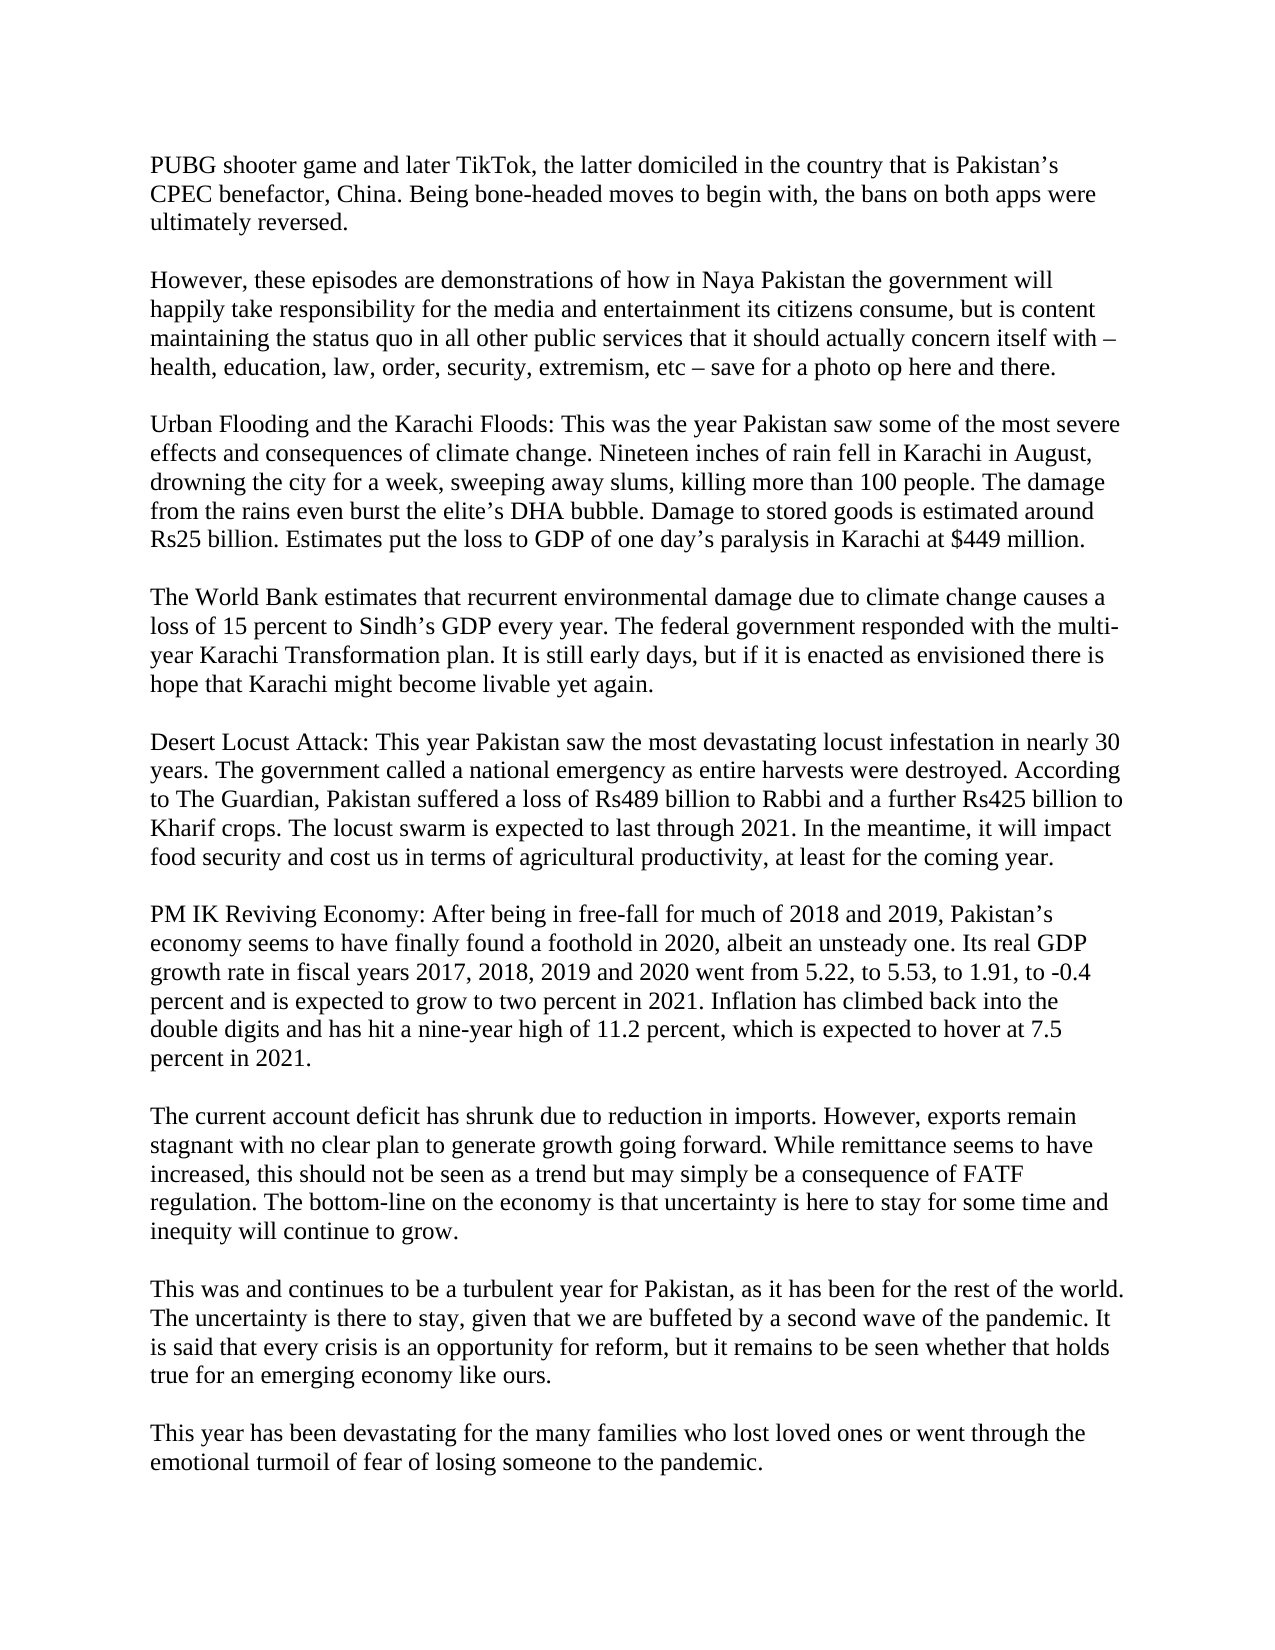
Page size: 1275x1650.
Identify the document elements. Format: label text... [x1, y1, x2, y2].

text Desert Locust Attack: This year Pakistan saw the most devastating locust infestation in nearly 30 years. The government called a national emergency as entire harvests were destroyed. According to The Guardian, Pakistan suffered a loss of Rs489 billion to Rabbi and a further Rs425 billion to Kharif crops. The locust swarm is expected to last through 2021. In the meantime, it will impact food security and cost us in terms of agricultural productivity, at least for the coming year. [150, 727, 1125, 870]
text However, these episodes are demonstrations of how in Naya Pakistan the government will happily take responsibility for the media and entertainment its citizens consume, but is content maintaining the status quo in all other public services that it should actually concern itself with – health, education, law, order, security, extremism, etc – save for a photo op here and there. [150, 265, 1125, 380]
text The current account deficit has shrunk due to reduction in imports. However, exports remain stagnant with no clear plan to generate growth going forward. While remittance seems to have increased, this should not be seen as a trend but may simply be a consequence of FATF regulation. The bottom-line on the economy is that uncertainty is here to stay for some time and inequity will continue to grow. [150, 1101, 1125, 1245]
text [150, 150, 1125, 236]
text The World Bank estimates that recurrent environmental damage due to climate change causes a loss of 15 percent to Sindh’s GDP every year. The federal government responded with the multi-year Karachi Transformation plan. It is still early days, but if it is enacted as envisioned there is hope that Karachi might become livable yet again. [150, 582, 1125, 697]
text Urban Flooding and the Karachi Floods: This was the year Pakistan saw some of the most severe effects and consequences of climate change. Nineteen inches of rain fell in Karachi in August, drowning the city for a week, sweeping away slums, killing more than 100 people. The damage from the rains even burst the elite’s DHA bubble. Damage to stored goods is estimated around Rs25 billion. Estimates put the loss to GDP of one day’s paralysis in Karachi at $449 million. [150, 409, 1125, 553]
text This year has been devastating for the many families who lost loved ones or went through the emotional turmoil of fear of losing someone to the pandemic. [150, 1418, 1125, 1476]
text This was and continues to be a turbulent year for Pakistan, as it has been for the rest of the world. The uncertainty is there to stay, given that we are buffeted by a second wave of the pandemic. It is said that every crisis is an opportunity for reform, but it remains to be seen whether that holds true for an emerging economy like ours. [150, 1274, 1125, 1389]
text PM IK Reviving Economy: After being in free-fall for much of 2018 and 2019, Pakistan’s economy seems to have finally found a foothold in 2020, albeit an unsteady one. Its real GDP growth rate in fiscal years 2017, 2018, 2019 and 2020 went from 5.22, to 5.53, to 1.91, to -0.4 percent and is expected to grow to two percent in 2021. Inflation has climbed back into the double digits and has hit a nine-year high of 11.2 percent, which is expected to hover at 7.5 percent in 2021. [150, 899, 1125, 1072]
